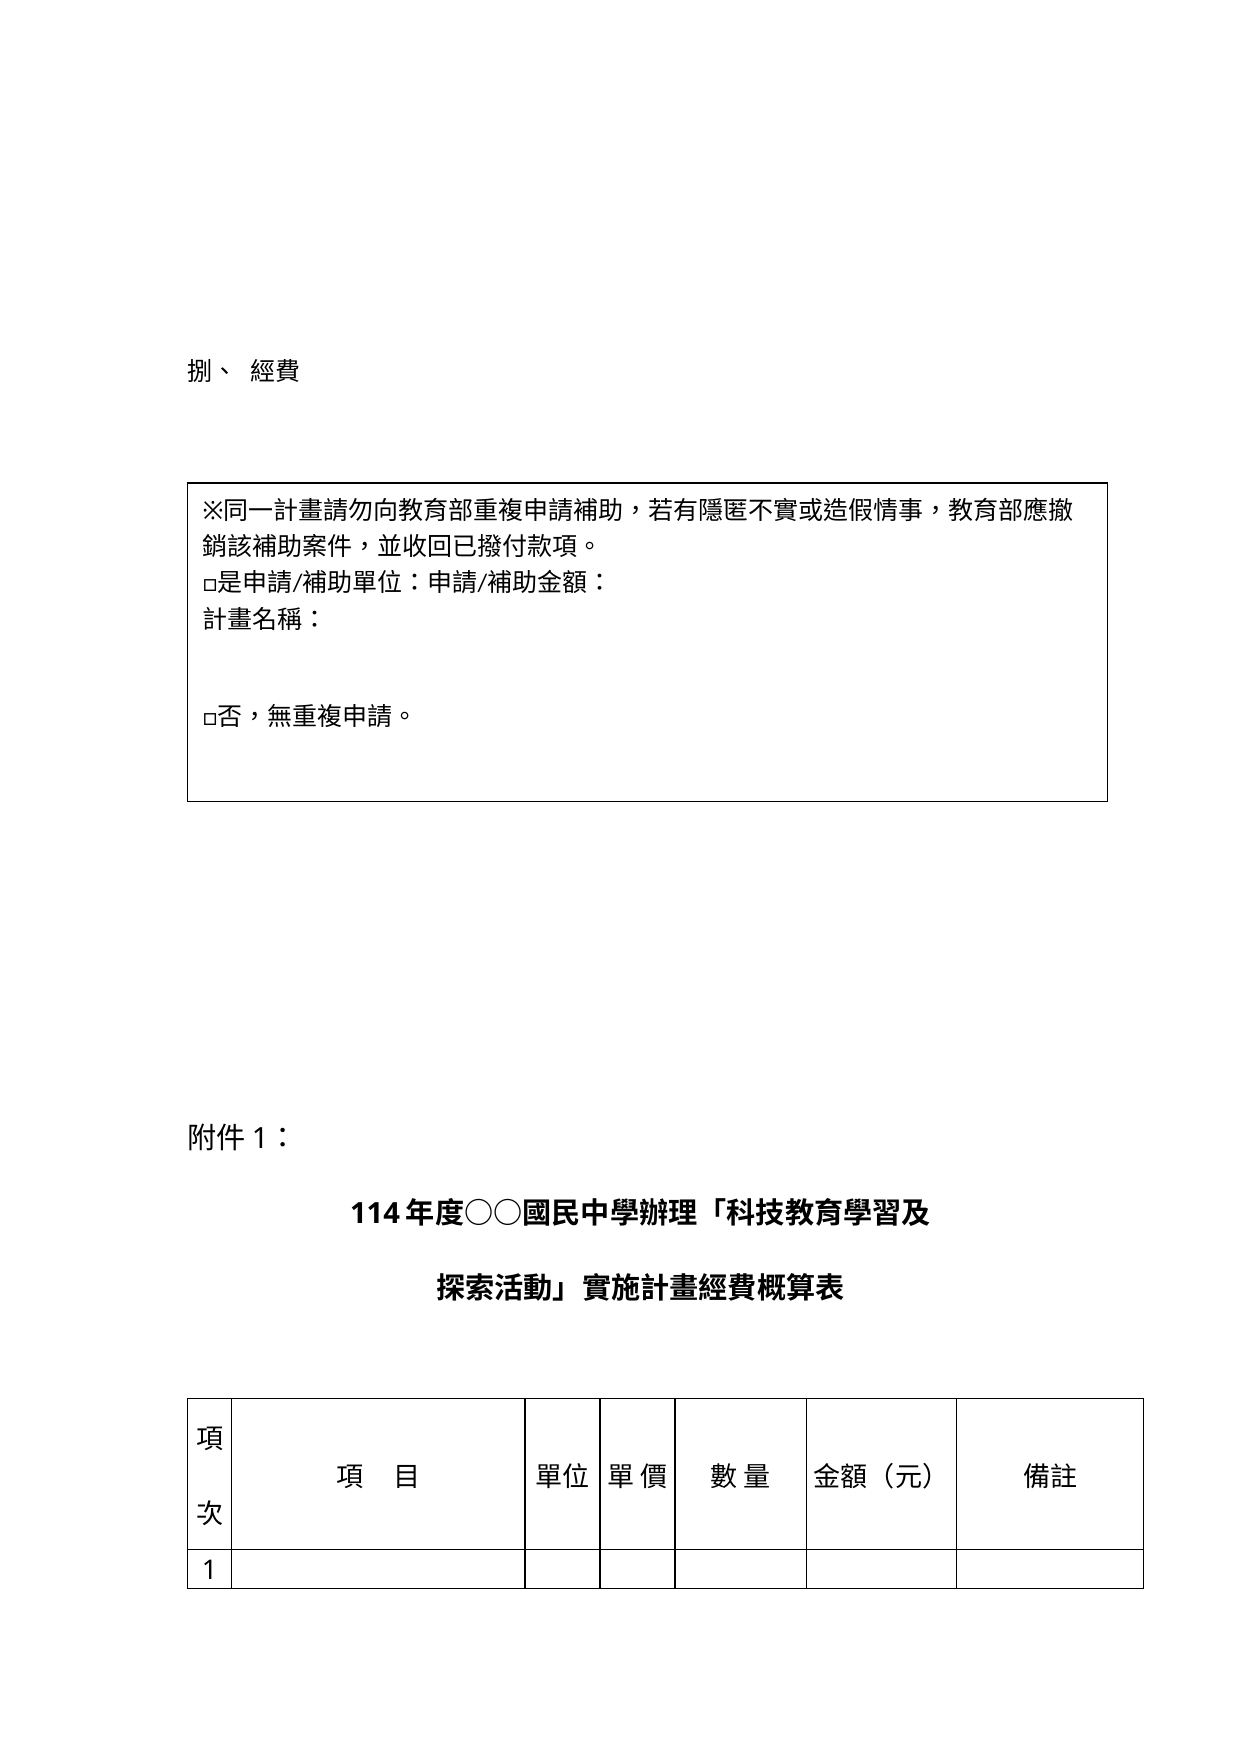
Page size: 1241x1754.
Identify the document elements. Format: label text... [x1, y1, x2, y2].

table_cell [807, 1550, 956, 1588]
table_cell [957, 1550, 1143, 1588]
table_cell [601, 1550, 674, 1588]
table_cell [232, 1550, 524, 1588]
list 經費 [187, 351, 1093, 388]
table_cell [676, 1550, 806, 1588]
table_header 項 目 [232, 1399, 524, 1549]
text 114年度○○國民中學辦理「科技教育學習及 [187, 1173, 1093, 1248]
table_header 項次 [188, 1399, 231, 1549]
text 探索活動」實施計畫經費概算表 [187, 1248, 1093, 1323]
table_header 單位 [526, 1399, 599, 1549]
table_header 備註 [957, 1399, 1143, 1549]
text 附件1： [187, 1098, 1093, 1173]
table_cell [526, 1550, 599, 1588]
table_header 單 價 [601, 1399, 674, 1549]
table_cell 1 [188, 1550, 231, 1588]
table_header 金額（元） [807, 1399, 956, 1549]
table_header 數 量 [676, 1399, 806, 1549]
